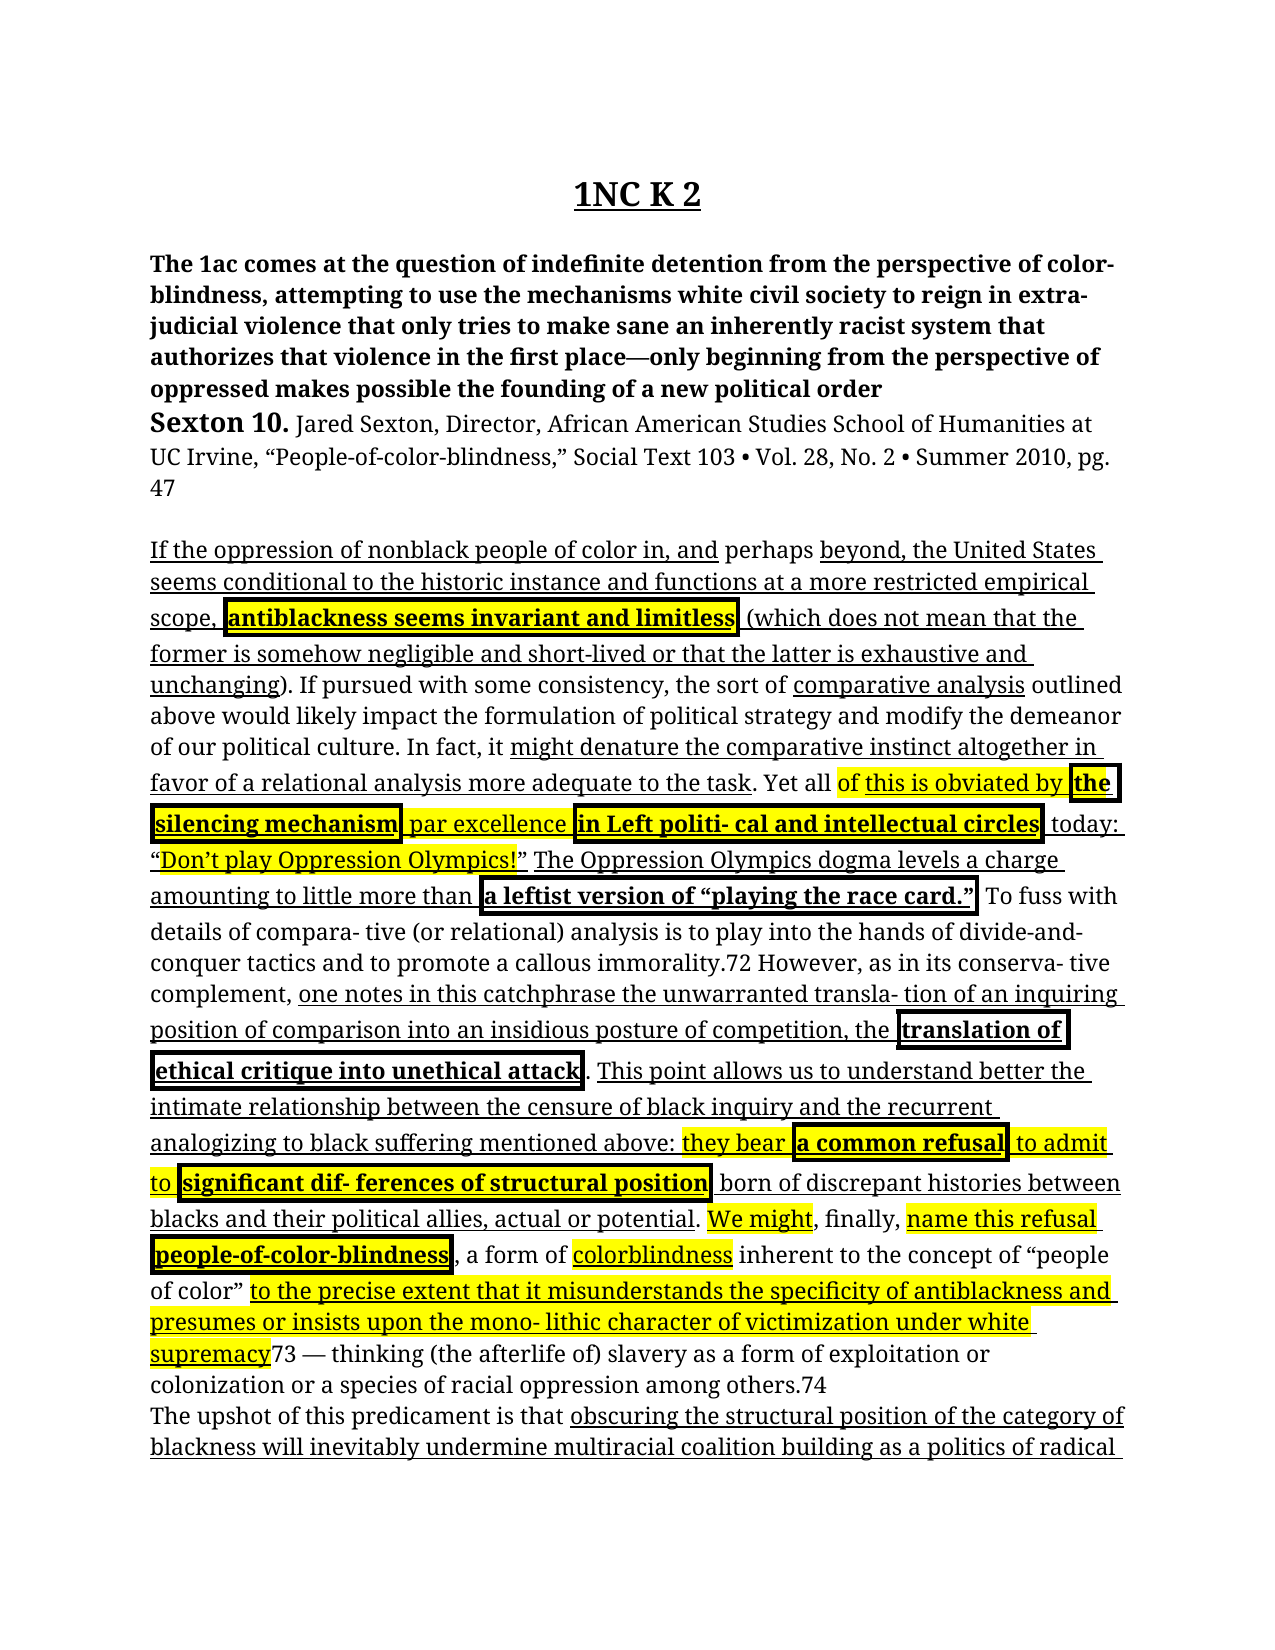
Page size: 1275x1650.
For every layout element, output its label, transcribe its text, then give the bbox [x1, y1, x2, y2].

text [150, 1400, 1125, 1462]
subtitle 1nc k 2 [150, 171, 1125, 216]
text Sexton 10. Jared Sexton, Director, African American Studies School of Humanities at UC Irvine, “People-of-color-blindness,” Social Text 103 • Vol. 28, No. 2 • Summer 2010, pg. 47 [150, 404, 1125, 503]
text If the oppression of nonblack people of color in, and perhaps beyond, the United States seems conditional to the historic instance and functions at a more restricted empirical scope, antiblackness seems invariant and limitless (which does not mean that the former is somehow negligible and short-lived or that the latter is exhaustive and unchanging). If pursued with some consistency, the sort of comparative analysis outlined above would likely impact the formulation of political strategy and modify the demeanor of our political culture. In fact, it might denature the comparative instinct altogether in favor of a relational analysis more adequate to the task. Yet all of this is obviated by the silencing mechanism par excellence in Left politi- cal and intellectual circles today: “Don’t play Oppression Olympics!” The Oppression Olympics dogma levels a charge amounting to little more than a leftist version of “playing the race card.” To fuss with details of compara- tive (or relational) analysis is to play into the hands of divide-and-conquer tactics and to promote a callous immorality.72 However, as in its conserva- tive complement, one notes in this catchphrase the unwarranted transla- tion of an inquiring position of comparison into an insidious posture of competition, the translation of ethical critique into unethical attack. This point allows us to understand better the intimate relationship between the censure of black inquiry and the recurrent analogizing to black suffering mentioned above: they bear a common refusal to admit to significant dif- ferences of structural position born of discrepant histories between blacks and their political allies, actual or potential. We might, finally, name this refusal people-of-color-blindness, a form of colorblindness inherent to the concept of “people of color” to the precise extent that it misunderstands the specificity of antiblackness and presumes or insists upon the mono- lithic character of victimization under white supremacy73 — thinking (the afterlife of) slavery as a form of exploitation or colonization or a species of racial oppression among others.74 [150, 836, 1125, 1400]
subtitle The 1ac comes at the question of indefinite detention from the perspective of color-blindness, attempting to use the mechanisms white civil society to reign in extra-judicial violence that only tries to make sane an inherently racist system that authorizes that violence in the first place—only beginning from the perspective of oppressed makes possible the founding of a new political order [150, 247, 1125, 404]
text If the oppression of nonblack people of color in, and perhaps beyond, the United States seems conditional to the historic instance and functions at a more restricted empirical scope, antiblackness seems invariant and limitless (which does not mean that the former is somehow negligible and short-lived or that the latter is exhaustive and unchanging). If pursued with some consistency, the sort of comparative analysis outlined above would likely impact the formulation of political strategy and modify the demeanor of our political culture. In fact, it might denature the comparative instinct altogether in favor of a relational analysis more adequate to the task. Yet all of this is obviated by the silencing mechanism par excellence in Left politi- cal and intellectual circles today: “Don’t play Oppression Olympics!” The Oppression Olympics dogma levels a charge amounting to little more than a leftist version of “playing the race card.” To fuss with details of compara- tive (or relational) analysis is to play into the hands of divide-and-conquer tactics and to promote a callous immorality.72 However, as in its conserva- tive complement, one notes in this catchphrase the unwarranted transla- tion of an inquiring position of comparison into an insidious posture of competition, the translation of ethical critique into unethical attack. This point allows us to understand better the intimate relationship between the censure of black inquiry and the recurrent analogizing to black suffering mentioned above: they bear a common refusal to admit to significant dif- ferences of structural position born of discrepant histories between blacks and their political allies, actual or potential. We might, finally, name this refusal people-of-color-blindness, a form of colorblindness inherent to the concept of “people of color” to the precise extent that it misunderstands the specificity of antiblackness and presumes or insists upon the mono- lithic character of victimization under white supremacy73 — thinking (the afterlife of) slavery as a form of exploitation or colonization or a species of racial oppression among others.74 [150, 534, 1125, 834]
